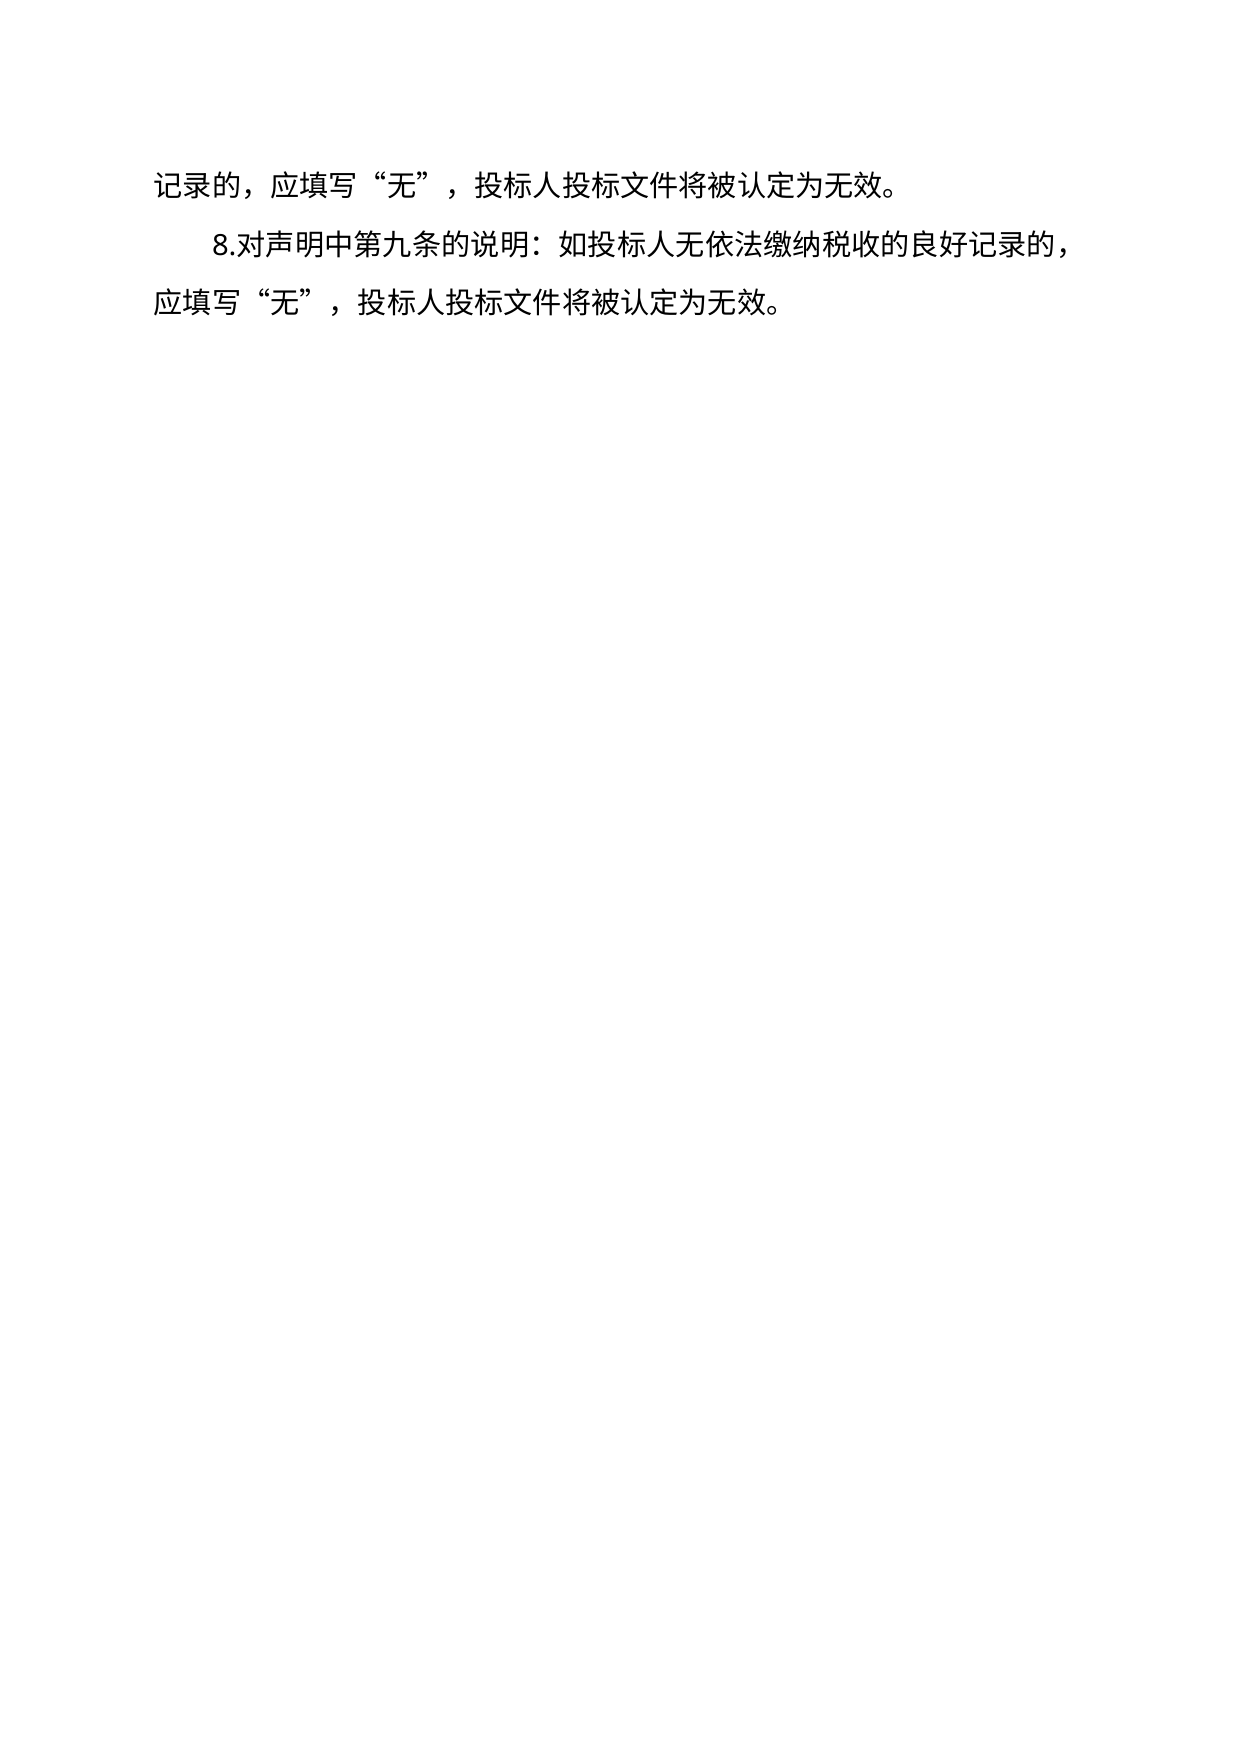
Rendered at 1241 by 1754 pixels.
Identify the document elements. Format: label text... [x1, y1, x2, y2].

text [153, 150, 1087, 208]
text 8.对声明中第九条的说明：如投标人无依法缴纳税收的良好记录的，应填写“无”，投标人投标文件将被认定为无效。 [153, 208, 1087, 325]
